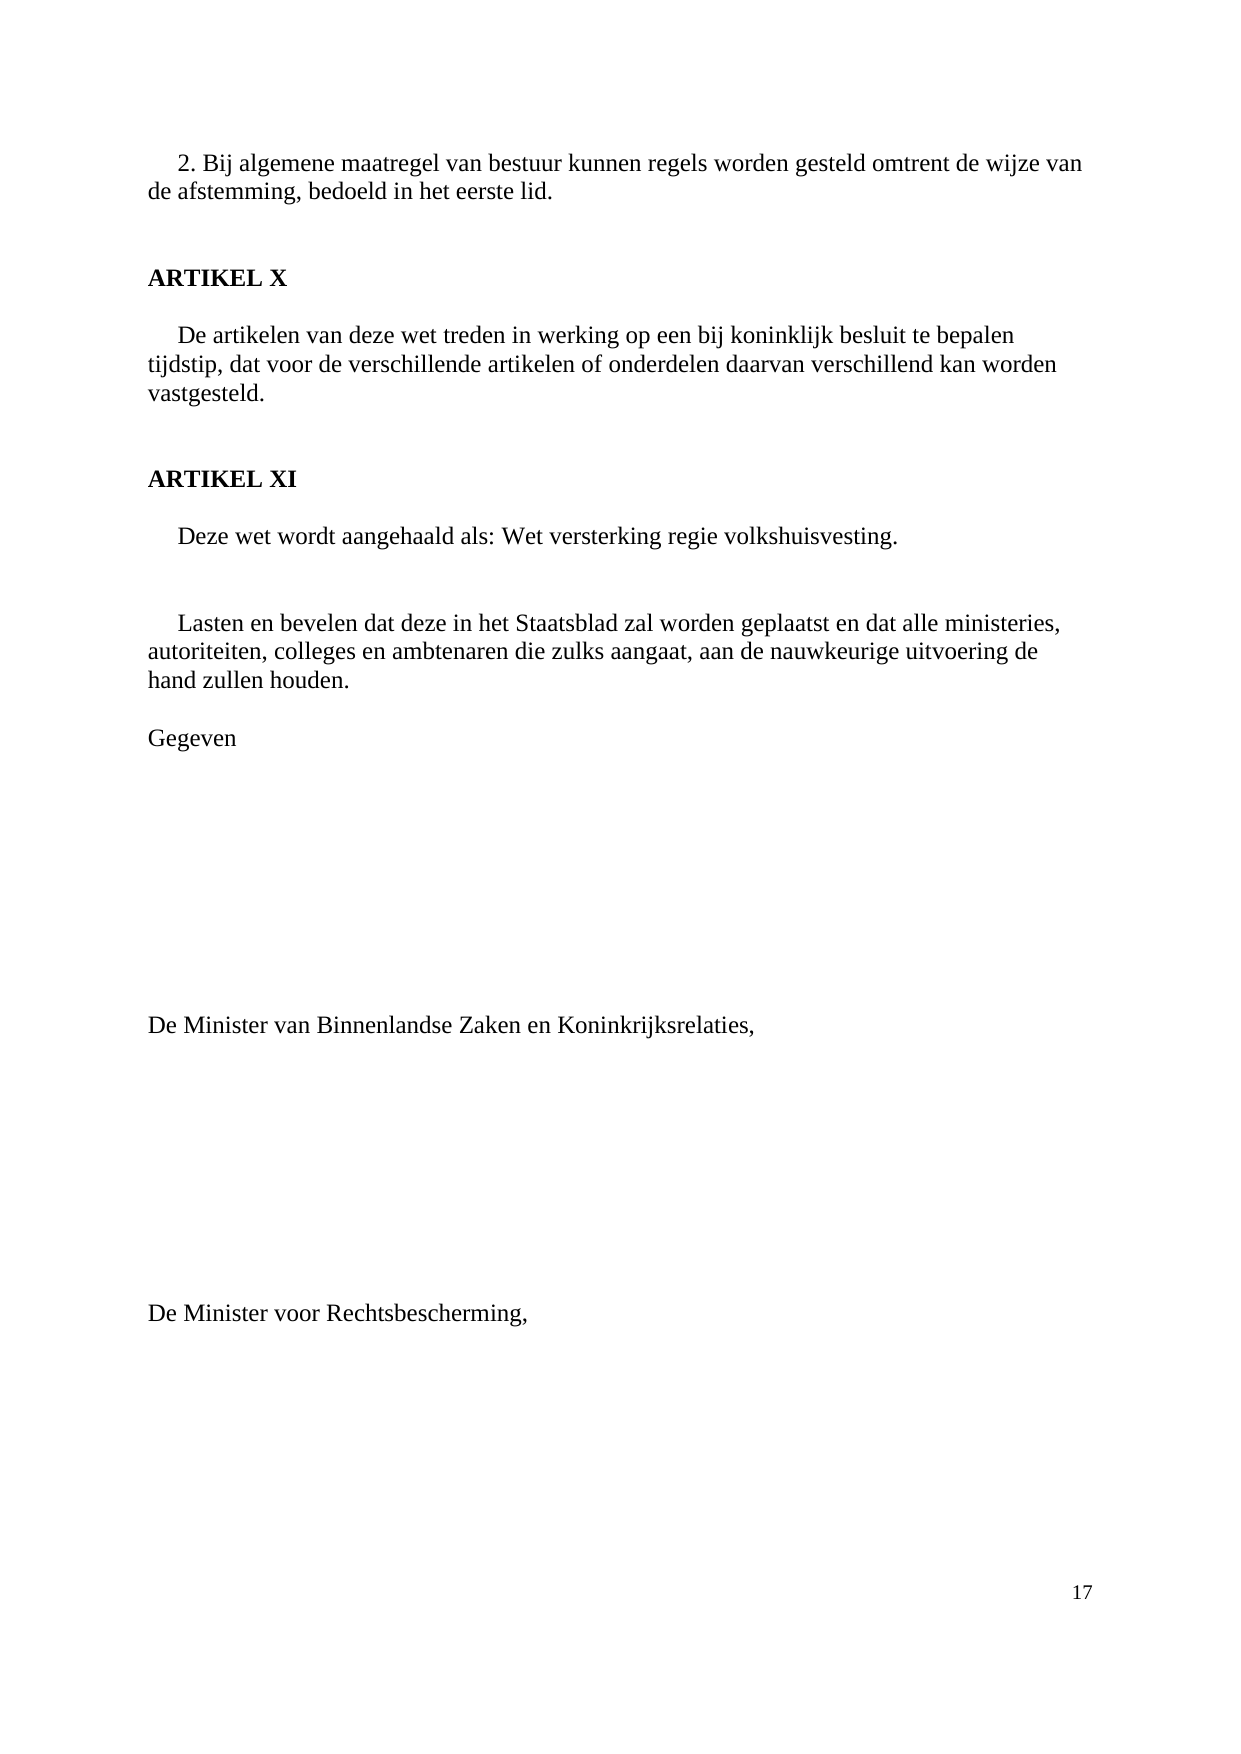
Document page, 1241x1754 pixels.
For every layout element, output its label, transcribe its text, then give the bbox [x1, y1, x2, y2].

text De artikelen van deze wet treden in werking op een bij koninklijk besluit te bepalen tijdstip, dat voor de verschillende artikelen of onderdelen daarvan verschillend kan worden vastgesteld. [148, 320, 1093, 406]
text 2. Bij algemene maatregel van bestuur kunnen regels worden gesteld omtrent de wijze van de afstemming, bedoeld in het eerste lid. [148, 148, 1093, 205]
text De Minister voor Rechtsbescherming, [148, 1298, 1093, 1326]
text ARTIKEL XI [148, 464, 1093, 493]
text De Minister van Binnenlandse Zaken en Koninkrijksrelaties, [148, 1010, 1093, 1039]
text Lasten en bevelen dat deze in het Staatsblad zal worden geplaatst en dat alle ministeries, autoriteiten, colleges en ambtenaren die zulks aangaat, aan de nauwkeurige uitvoering de hand zullen houden. [148, 608, 1093, 694]
text Deze wet wordt aangehaald als: Wet versterking regie volkshuisvesting. [148, 521, 1093, 550]
text ARTIKEL X [148, 263, 1093, 291]
text Gegeven [148, 723, 1093, 751]
